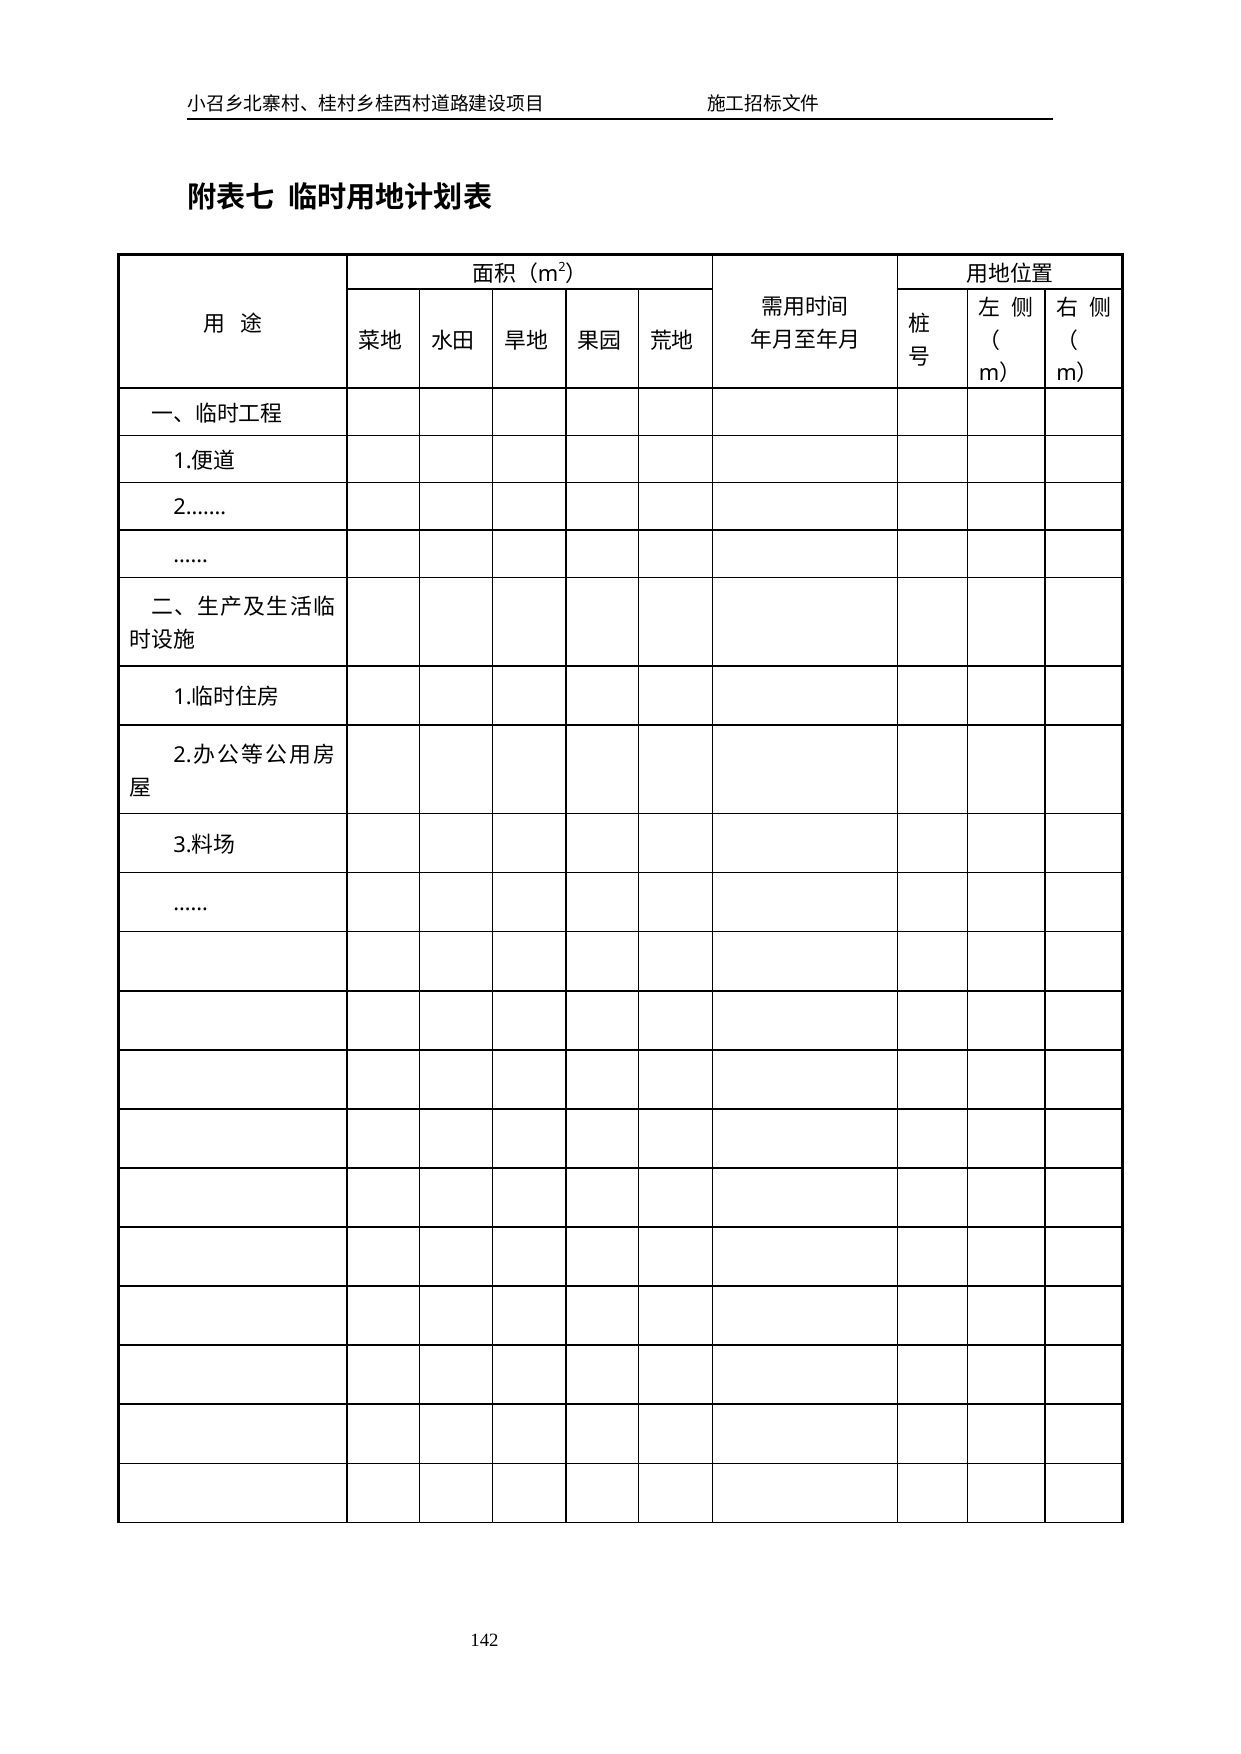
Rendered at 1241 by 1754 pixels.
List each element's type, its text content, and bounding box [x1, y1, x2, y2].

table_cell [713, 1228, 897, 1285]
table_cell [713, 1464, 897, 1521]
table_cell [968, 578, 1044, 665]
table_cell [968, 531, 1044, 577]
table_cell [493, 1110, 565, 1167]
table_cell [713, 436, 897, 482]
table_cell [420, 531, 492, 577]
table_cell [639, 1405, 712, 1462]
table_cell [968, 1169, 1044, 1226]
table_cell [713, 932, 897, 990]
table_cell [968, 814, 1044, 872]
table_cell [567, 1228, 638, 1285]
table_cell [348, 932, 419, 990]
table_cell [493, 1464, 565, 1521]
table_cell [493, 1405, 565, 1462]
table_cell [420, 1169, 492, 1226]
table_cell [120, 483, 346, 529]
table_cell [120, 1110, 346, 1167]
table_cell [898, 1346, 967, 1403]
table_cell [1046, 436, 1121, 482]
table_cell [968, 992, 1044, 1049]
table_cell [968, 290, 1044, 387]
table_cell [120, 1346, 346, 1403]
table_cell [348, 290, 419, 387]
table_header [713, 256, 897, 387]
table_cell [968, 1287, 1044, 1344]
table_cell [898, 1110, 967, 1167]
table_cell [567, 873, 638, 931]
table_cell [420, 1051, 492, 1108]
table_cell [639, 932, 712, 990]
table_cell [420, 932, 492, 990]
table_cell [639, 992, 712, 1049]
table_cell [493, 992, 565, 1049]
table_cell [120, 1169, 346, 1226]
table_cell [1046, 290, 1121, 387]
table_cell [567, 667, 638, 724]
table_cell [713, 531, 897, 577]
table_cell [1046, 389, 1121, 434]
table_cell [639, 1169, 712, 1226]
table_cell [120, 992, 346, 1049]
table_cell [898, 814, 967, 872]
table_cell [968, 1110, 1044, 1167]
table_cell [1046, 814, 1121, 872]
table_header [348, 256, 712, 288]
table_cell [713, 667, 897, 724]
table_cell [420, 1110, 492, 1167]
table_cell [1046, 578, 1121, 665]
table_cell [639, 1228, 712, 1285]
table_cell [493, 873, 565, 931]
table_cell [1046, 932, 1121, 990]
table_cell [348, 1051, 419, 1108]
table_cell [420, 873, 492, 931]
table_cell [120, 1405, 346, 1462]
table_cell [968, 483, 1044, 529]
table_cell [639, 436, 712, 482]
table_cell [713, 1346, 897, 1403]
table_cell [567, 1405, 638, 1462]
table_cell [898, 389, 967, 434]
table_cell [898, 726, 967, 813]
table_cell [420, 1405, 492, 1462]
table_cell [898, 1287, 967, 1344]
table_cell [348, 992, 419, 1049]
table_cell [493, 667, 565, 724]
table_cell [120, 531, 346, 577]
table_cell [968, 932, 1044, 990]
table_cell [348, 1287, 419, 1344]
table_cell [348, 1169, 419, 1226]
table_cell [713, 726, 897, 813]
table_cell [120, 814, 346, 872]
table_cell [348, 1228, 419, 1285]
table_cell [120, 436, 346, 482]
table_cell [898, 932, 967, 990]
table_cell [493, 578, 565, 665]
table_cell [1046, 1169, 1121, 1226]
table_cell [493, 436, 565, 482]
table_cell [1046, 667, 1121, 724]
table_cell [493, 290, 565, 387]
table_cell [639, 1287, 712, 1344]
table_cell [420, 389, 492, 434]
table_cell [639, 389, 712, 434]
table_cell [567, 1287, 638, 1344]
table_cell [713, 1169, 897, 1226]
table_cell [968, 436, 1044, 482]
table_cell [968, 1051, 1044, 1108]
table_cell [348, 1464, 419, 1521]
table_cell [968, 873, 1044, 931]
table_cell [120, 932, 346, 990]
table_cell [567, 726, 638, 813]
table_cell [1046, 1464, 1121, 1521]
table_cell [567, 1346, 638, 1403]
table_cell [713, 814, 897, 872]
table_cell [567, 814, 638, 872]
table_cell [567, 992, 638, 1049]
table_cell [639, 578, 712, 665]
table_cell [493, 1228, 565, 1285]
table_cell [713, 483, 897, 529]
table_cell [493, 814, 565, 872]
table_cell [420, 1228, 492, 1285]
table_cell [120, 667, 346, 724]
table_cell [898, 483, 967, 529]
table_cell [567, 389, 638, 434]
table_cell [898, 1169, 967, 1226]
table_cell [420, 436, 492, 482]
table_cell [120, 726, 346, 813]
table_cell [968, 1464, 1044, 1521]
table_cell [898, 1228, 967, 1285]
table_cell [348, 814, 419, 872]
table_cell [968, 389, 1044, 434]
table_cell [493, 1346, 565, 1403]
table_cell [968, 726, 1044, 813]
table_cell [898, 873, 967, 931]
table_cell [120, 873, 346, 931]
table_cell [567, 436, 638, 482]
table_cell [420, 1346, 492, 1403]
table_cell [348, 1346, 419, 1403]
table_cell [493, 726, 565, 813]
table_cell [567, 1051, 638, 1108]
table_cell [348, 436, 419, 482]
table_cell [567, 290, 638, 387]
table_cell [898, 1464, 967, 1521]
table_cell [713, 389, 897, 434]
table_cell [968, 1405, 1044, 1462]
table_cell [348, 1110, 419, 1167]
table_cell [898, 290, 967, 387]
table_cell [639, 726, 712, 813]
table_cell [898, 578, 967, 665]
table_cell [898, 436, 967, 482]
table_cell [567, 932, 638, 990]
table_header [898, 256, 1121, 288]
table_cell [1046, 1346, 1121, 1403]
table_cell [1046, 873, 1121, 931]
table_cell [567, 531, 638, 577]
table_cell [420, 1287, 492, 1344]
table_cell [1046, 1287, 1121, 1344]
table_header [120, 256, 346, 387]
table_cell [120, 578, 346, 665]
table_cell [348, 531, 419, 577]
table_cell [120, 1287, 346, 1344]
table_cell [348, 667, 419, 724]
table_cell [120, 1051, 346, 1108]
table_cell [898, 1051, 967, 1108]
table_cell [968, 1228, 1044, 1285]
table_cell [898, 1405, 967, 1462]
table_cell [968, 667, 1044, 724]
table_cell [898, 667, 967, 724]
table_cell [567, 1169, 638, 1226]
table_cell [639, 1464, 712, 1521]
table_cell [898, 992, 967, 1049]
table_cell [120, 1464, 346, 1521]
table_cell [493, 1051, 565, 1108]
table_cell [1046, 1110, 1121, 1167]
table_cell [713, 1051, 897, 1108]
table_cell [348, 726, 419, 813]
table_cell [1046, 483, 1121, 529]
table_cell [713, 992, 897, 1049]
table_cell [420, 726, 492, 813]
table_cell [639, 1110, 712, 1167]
subtitle 附表七 临时用地计划表 [187, 162, 1053, 227]
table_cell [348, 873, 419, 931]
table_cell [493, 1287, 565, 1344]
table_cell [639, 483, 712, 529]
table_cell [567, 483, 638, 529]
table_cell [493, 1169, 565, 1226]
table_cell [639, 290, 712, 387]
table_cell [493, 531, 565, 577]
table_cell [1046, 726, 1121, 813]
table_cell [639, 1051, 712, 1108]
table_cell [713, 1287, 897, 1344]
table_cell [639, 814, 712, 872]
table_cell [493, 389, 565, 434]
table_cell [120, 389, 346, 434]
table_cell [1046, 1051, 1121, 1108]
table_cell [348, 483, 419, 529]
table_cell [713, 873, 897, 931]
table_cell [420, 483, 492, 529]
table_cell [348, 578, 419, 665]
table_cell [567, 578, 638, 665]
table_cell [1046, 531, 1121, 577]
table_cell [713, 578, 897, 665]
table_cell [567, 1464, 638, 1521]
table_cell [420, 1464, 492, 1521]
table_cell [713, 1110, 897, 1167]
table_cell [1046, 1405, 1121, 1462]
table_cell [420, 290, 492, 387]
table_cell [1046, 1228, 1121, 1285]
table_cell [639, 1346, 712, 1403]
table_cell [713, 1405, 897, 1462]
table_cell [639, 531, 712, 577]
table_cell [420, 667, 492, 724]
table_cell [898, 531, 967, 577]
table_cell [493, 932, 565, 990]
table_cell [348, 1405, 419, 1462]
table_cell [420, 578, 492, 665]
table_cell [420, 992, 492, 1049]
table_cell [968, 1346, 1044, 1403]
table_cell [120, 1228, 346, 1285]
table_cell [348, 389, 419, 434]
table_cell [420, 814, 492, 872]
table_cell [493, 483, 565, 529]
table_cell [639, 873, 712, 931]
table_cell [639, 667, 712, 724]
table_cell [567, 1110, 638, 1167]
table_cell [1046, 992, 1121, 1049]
